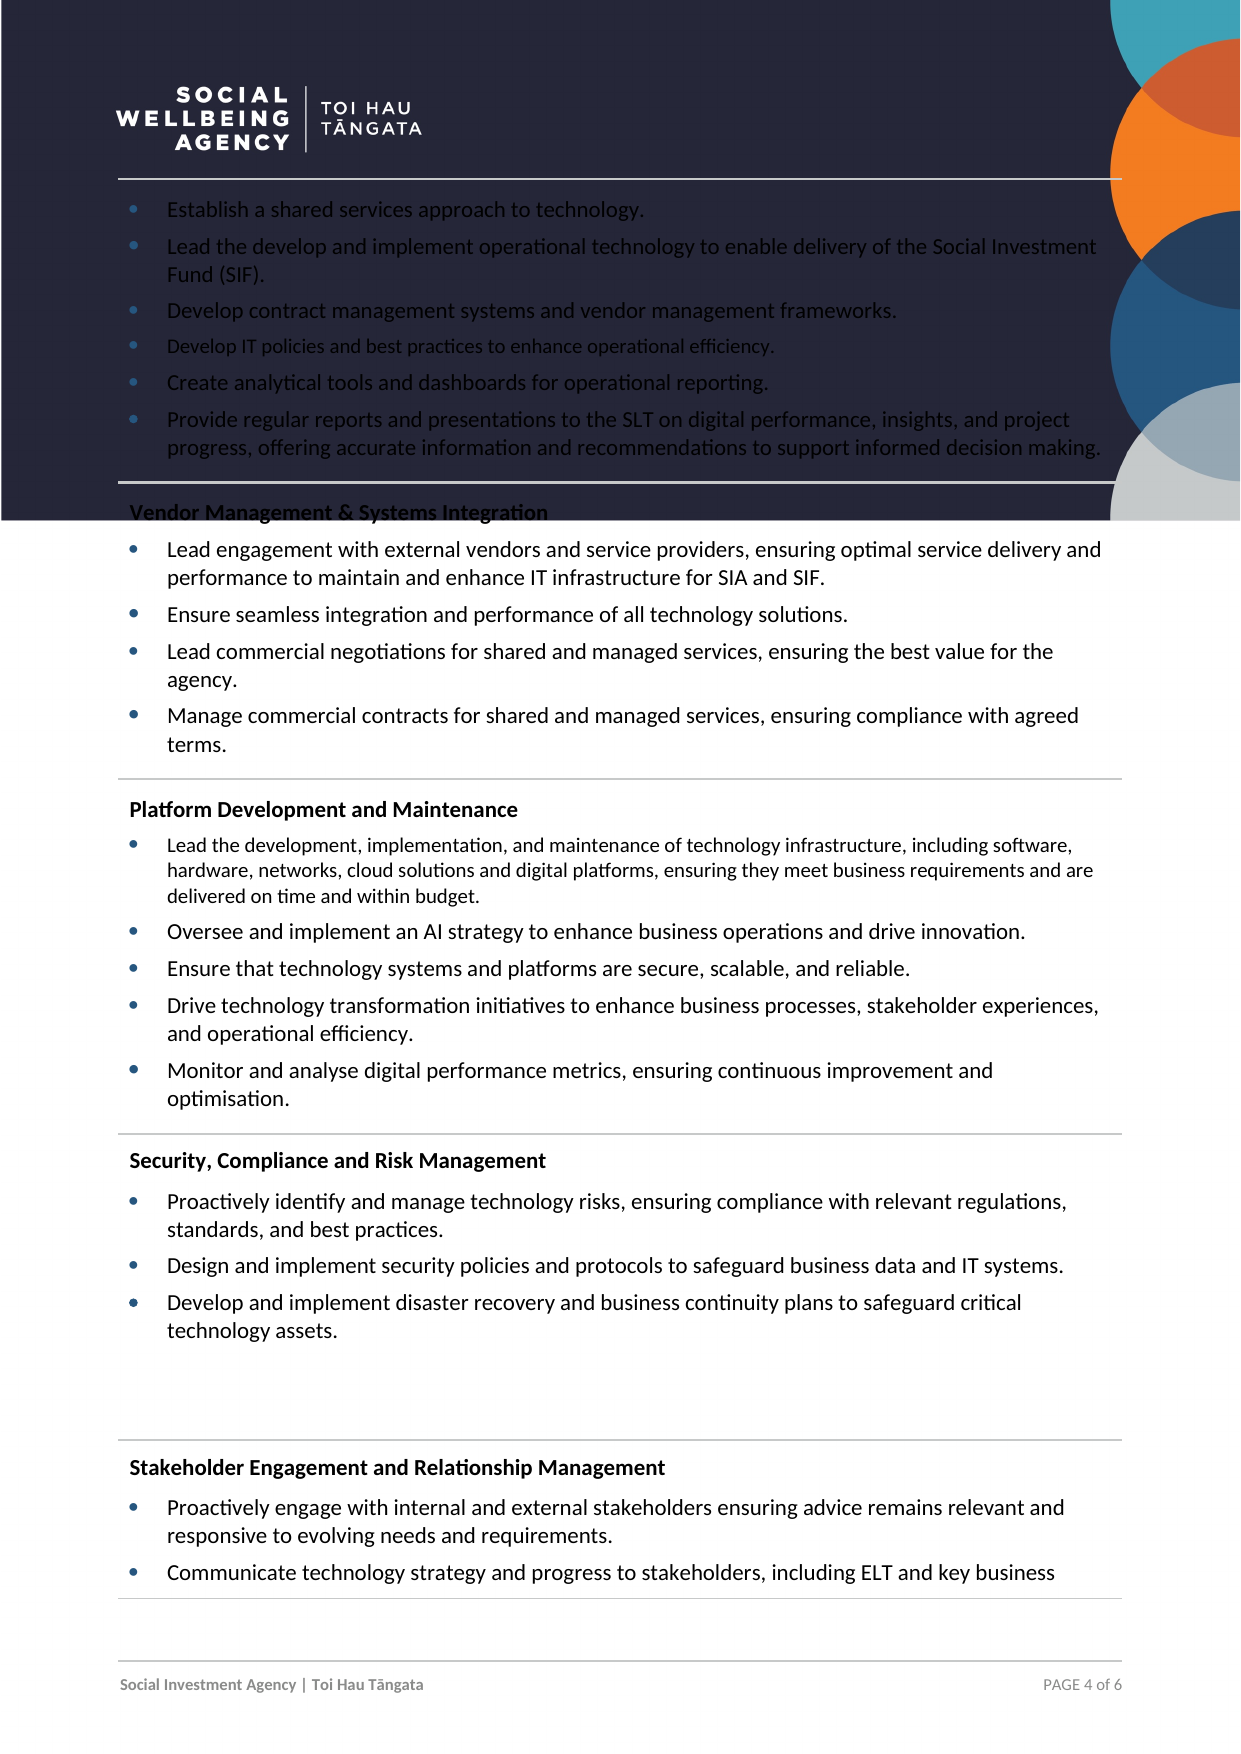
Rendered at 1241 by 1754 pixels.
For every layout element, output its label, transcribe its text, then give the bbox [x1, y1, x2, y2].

table_cell Security, Compliance and Risk Management Proactively identify and manage technology risks, ensuring compliance with relevant regulations, standards, and best practices. Design and implement security policies and protocols to safeguard business data and IT systems. Develop and implement disaster recovery and business continuity plans to safeguard critical technology assets. [118, 1135, 1122, 1439]
table_cell Platform Development and Maintenance [118, 780, 1122, 1132]
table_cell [118, 1441, 1122, 1598]
picture [1, 0, 1241, 1754]
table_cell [118, 180, 1122, 481]
table_cell Vendor Management & Systems Integration Lead engagement with external vendors and service providers, ensuring optimal service delivery and performance to maintain and enhance IT infrastructure for SIA and SIF. Ensure seamless integration and performance of all technology solutions. Lead commercial negotiations for shared and managed services, ensuring the best value for the agency. Manage commercial contracts for shared and managed services, ensuring compliance with agreed terms. [118, 484, 1122, 778]
